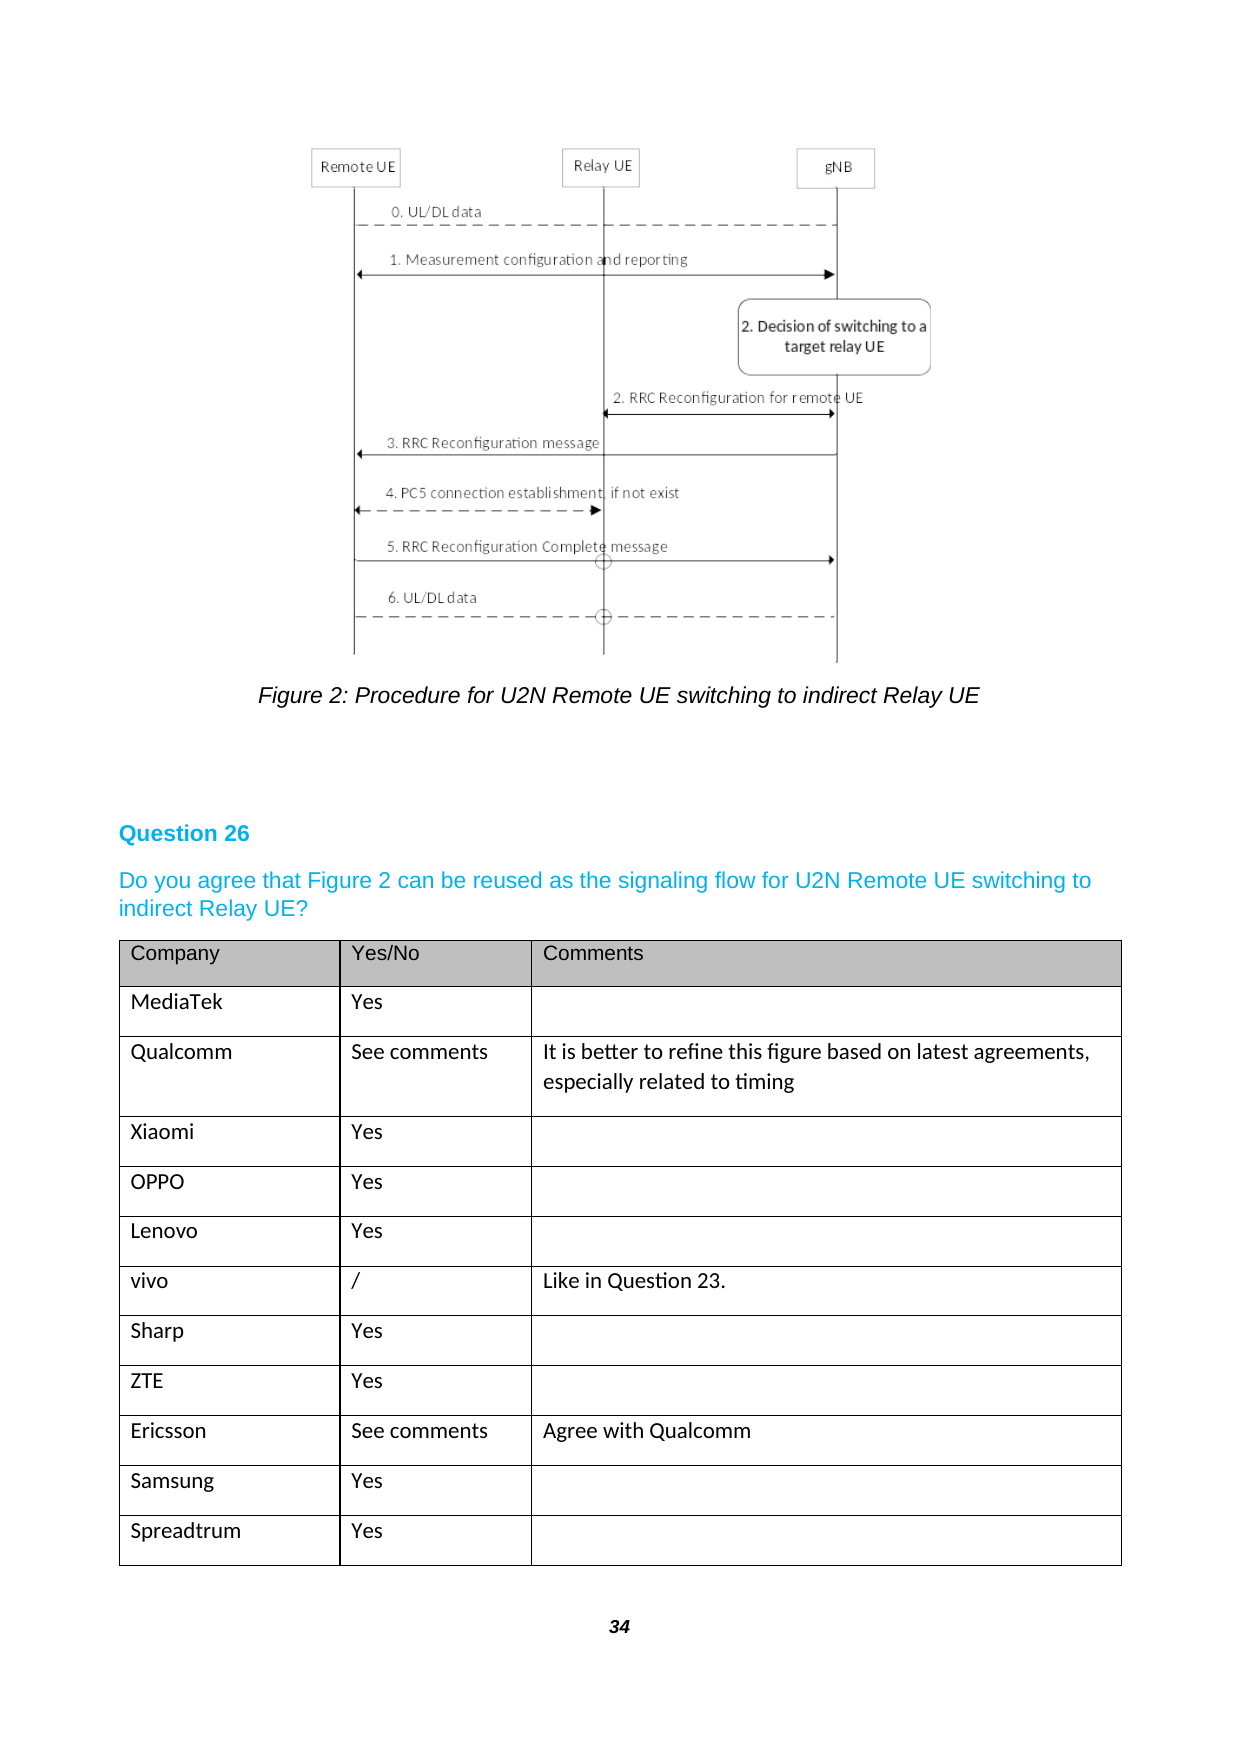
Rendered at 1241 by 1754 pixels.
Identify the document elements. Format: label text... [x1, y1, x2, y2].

table_cell Yes [341, 987, 531, 1036]
table_cell vivo [120, 1267, 339, 1315]
table_cell [532, 1217, 1121, 1266]
table_cell OPPO [120, 1167, 339, 1216]
table_cell Like in Question 23. [532, 1267, 1121, 1315]
table_cell It is better to refine this figure based on latest agreements, especially related to timing [532, 1037, 1121, 1116]
table_cell [532, 1466, 1121, 1515]
text Do you agree that Figure 2 can be reused as the signaling flow for U2N Remote UE switching to indirect Relay UE? [118, 867, 1122, 921]
table_cell [532, 1117, 1121, 1166]
table_cell Yes [341, 1117, 531, 1166]
table_cell Yes [341, 1466, 531, 1515]
table_cell MediaTek [120, 987, 339, 1036]
table_cell Sharp [120, 1316, 339, 1365]
table_cell Agree with Qualcomm [532, 1416, 1121, 1465]
table_cell Yes [341, 1366, 531, 1415]
table_cell See comments [341, 1416, 531, 1465]
table_cell Yes [341, 1167, 531, 1216]
table_cell [532, 1316, 1121, 1365]
table_cell Spreadtrum [120, 1516, 339, 1565]
table_header Comments [532, 941, 1121, 986]
table_cell Yes [341, 1316, 531, 1365]
table_cell Yes [341, 1217, 531, 1266]
table_cell Lenovo [120, 1217, 339, 1266]
table_cell Yes [341, 1516, 531, 1565]
text Figure 2: Procedure for U2N Remote UE switching to indirect Relay UE [118, 682, 1122, 709]
table_header Yes/No [341, 941, 531, 986]
table_cell Xiaomi [120, 1117, 339, 1166]
table_cell [532, 1516, 1121, 1565]
table_cell Samsung [120, 1466, 339, 1515]
table_cell See comments [341, 1037, 531, 1116]
table_cell / [341, 1267, 531, 1315]
table_cell Ericsson [120, 1416, 339, 1465]
table_cell Qualcomm [120, 1037, 339, 1116]
table_cell [532, 987, 1121, 1036]
table_cell ZTE [120, 1366, 339, 1415]
subtitle Question 26 [118, 819, 1122, 846]
table_header Company [120, 941, 339, 986]
table_cell [532, 1366, 1121, 1415]
table_cell [532, 1167, 1121, 1216]
